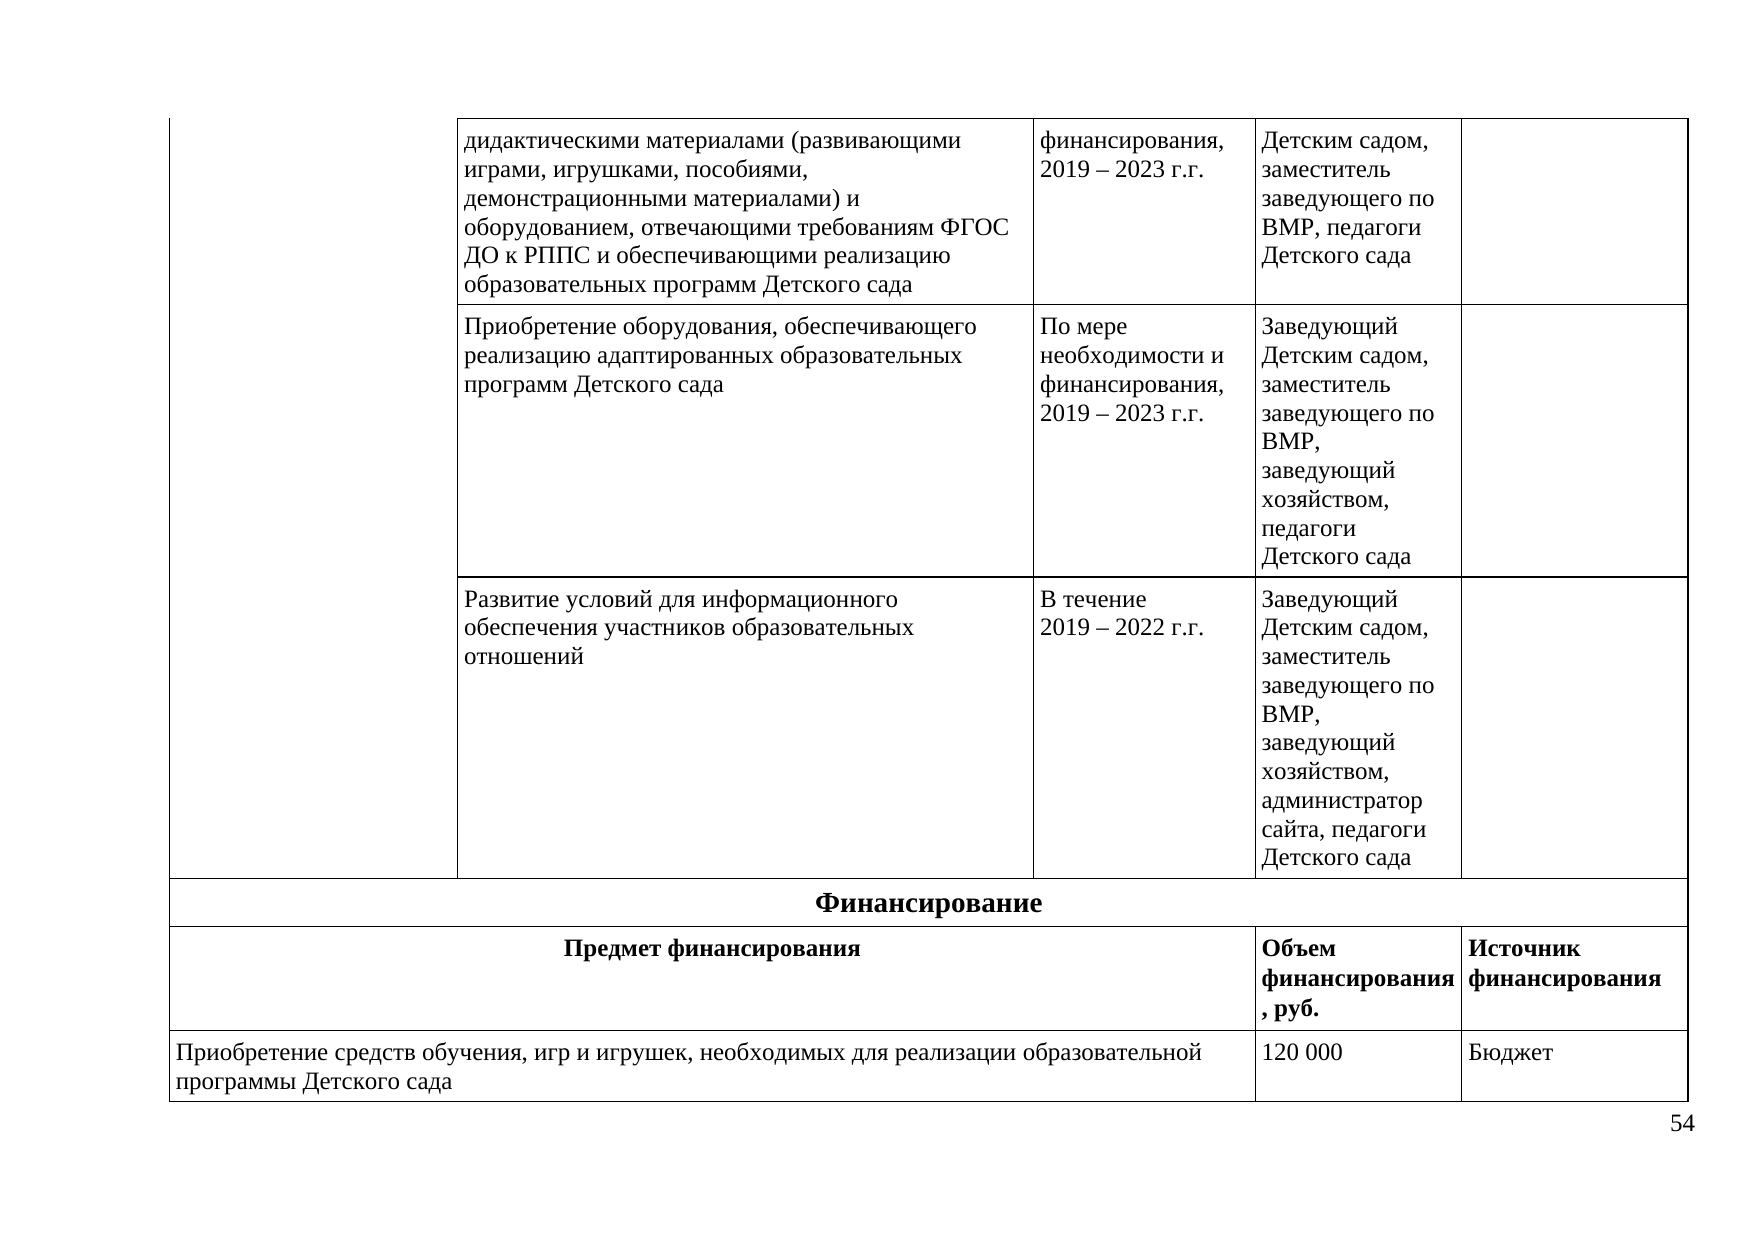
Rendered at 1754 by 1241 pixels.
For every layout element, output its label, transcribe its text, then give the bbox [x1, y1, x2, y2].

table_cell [458, 119, 1033, 304]
table_cell 120 000 [1256, 1031, 1461, 1101]
table_cell [1462, 119, 1687, 304]
table_cell Заведующий Детским садом, заместитель заведующего по ВМР, заведующий хозяйством, администратор сайта, педагоги Детского сада [1256, 578, 1461, 877]
table_cell Приобретение оборудования, обеспечивающего реализацию адаптированных образовательных программ Детского сада [458, 305, 1033, 576]
table_cell Бюджет [1462, 1031, 1687, 1101]
table_cell [1462, 305, 1687, 576]
table_cell Предмет финансирования [170, 927, 1255, 1030]
table_cell Заведующий Детским садом, заместитель заведующего по ВМР, заведующий хозяйством, педагоги Детского сада [1256, 305, 1461, 576]
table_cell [1256, 119, 1461, 304]
table_cell Развитие условий для информационного обеспечения участников образовательных отношений [458, 578, 1033, 877]
table_cell Источник финансирования [1462, 927, 1687, 1030]
table_cell Финансирование [170, 879, 1687, 926]
table_cell По мере необходимости и финансирования, 2019 – 2023 г.г. [1034, 305, 1255, 576]
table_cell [1034, 119, 1255, 304]
table_cell [1462, 578, 1687, 877]
table_cell Объем финансирования, руб. [1256, 927, 1461, 1030]
table_cell В течение 2019 – 2022 г.г. [1034, 578, 1255, 877]
table_cell Приобретение средств обучения, игр и игрушек, необходимых для реализации образовательной программы Детского сада [170, 1031, 1255, 1101]
